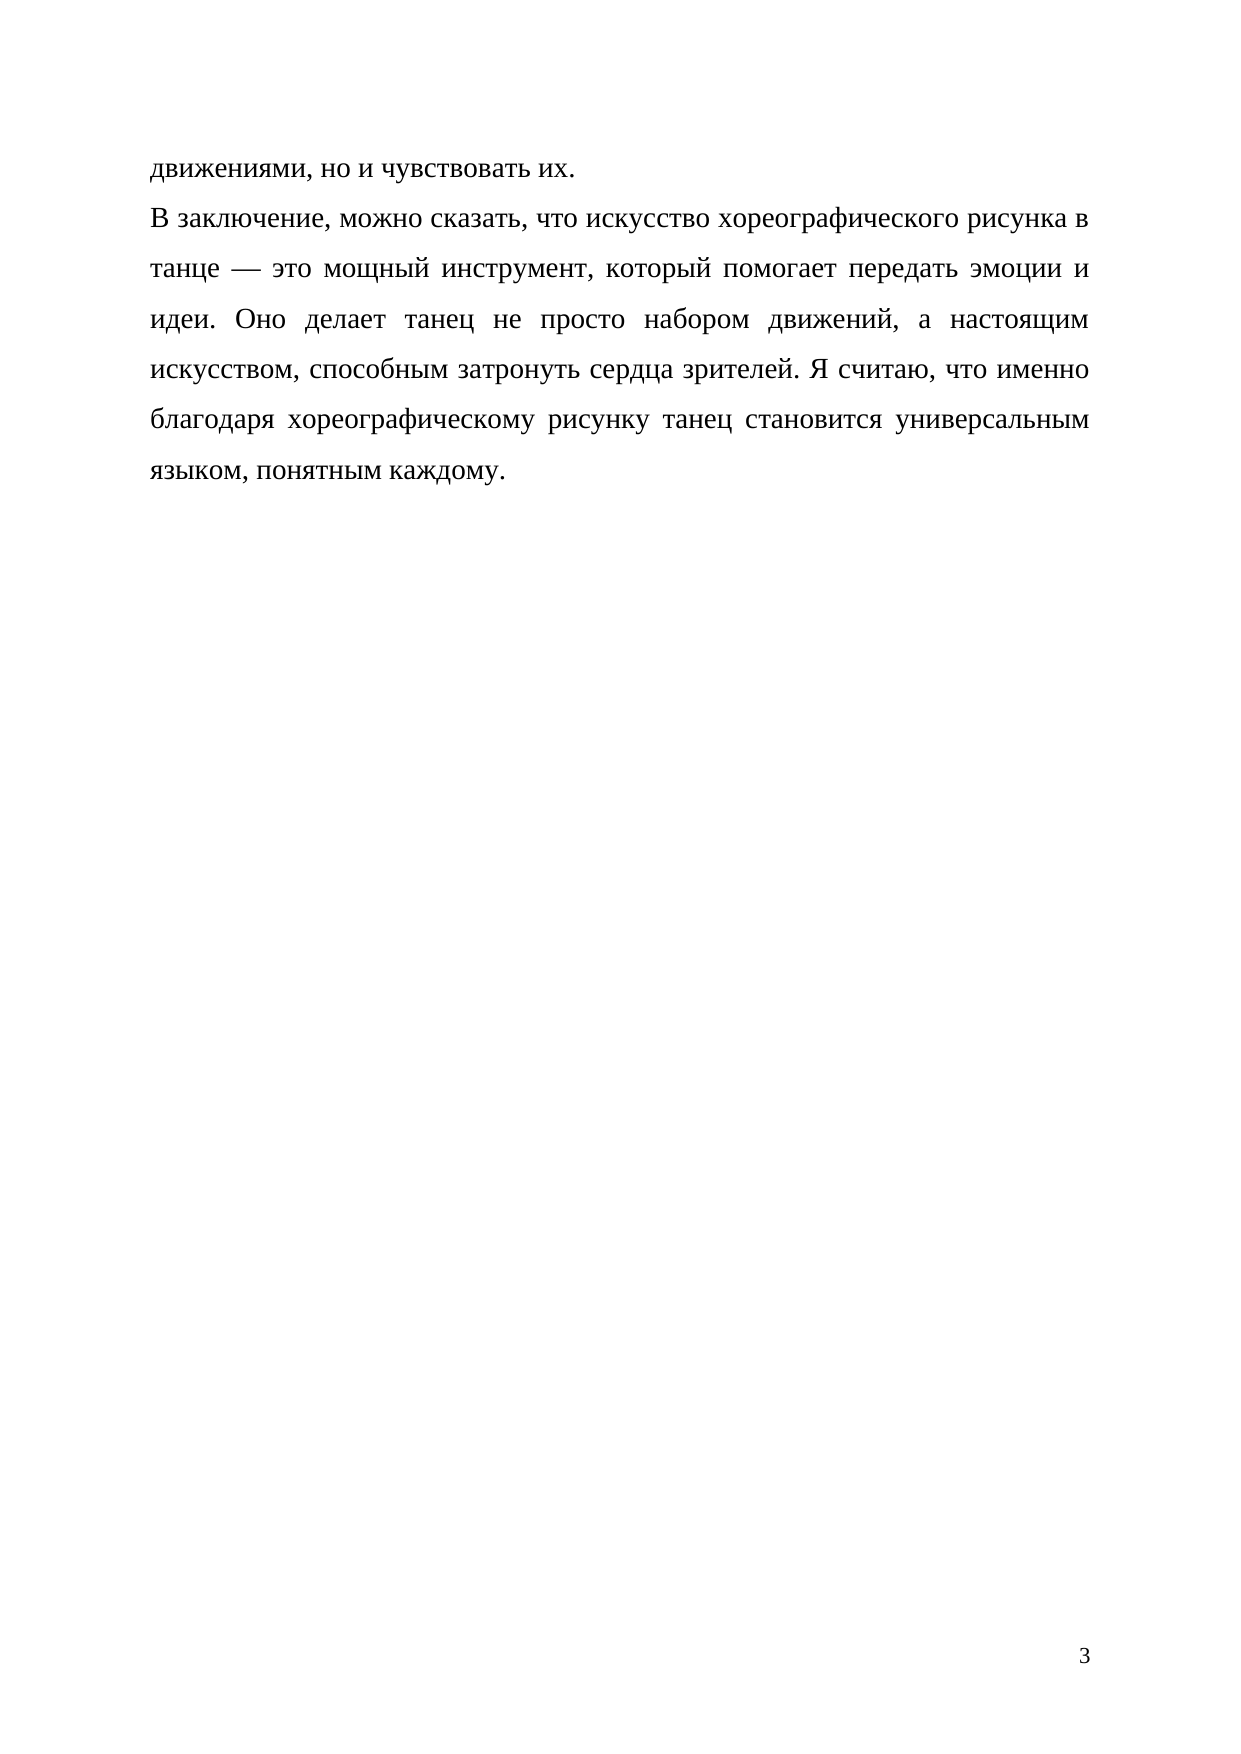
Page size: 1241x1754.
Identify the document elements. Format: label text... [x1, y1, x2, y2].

text В заключение, можно сказать, что искусство хореографического рисунка в танце — это мощный инструмент, который помогает передать эмоции и идеи. Оно делает танец не просто набором движений, а настоящим искусством, способным затронуть сердца зрителей. Я считаю, что именно благодаря хореографическому рисунку танец становится универсальным языком, понятным каждому. [150, 200, 1090, 485]
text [150, 150, 1090, 183]
